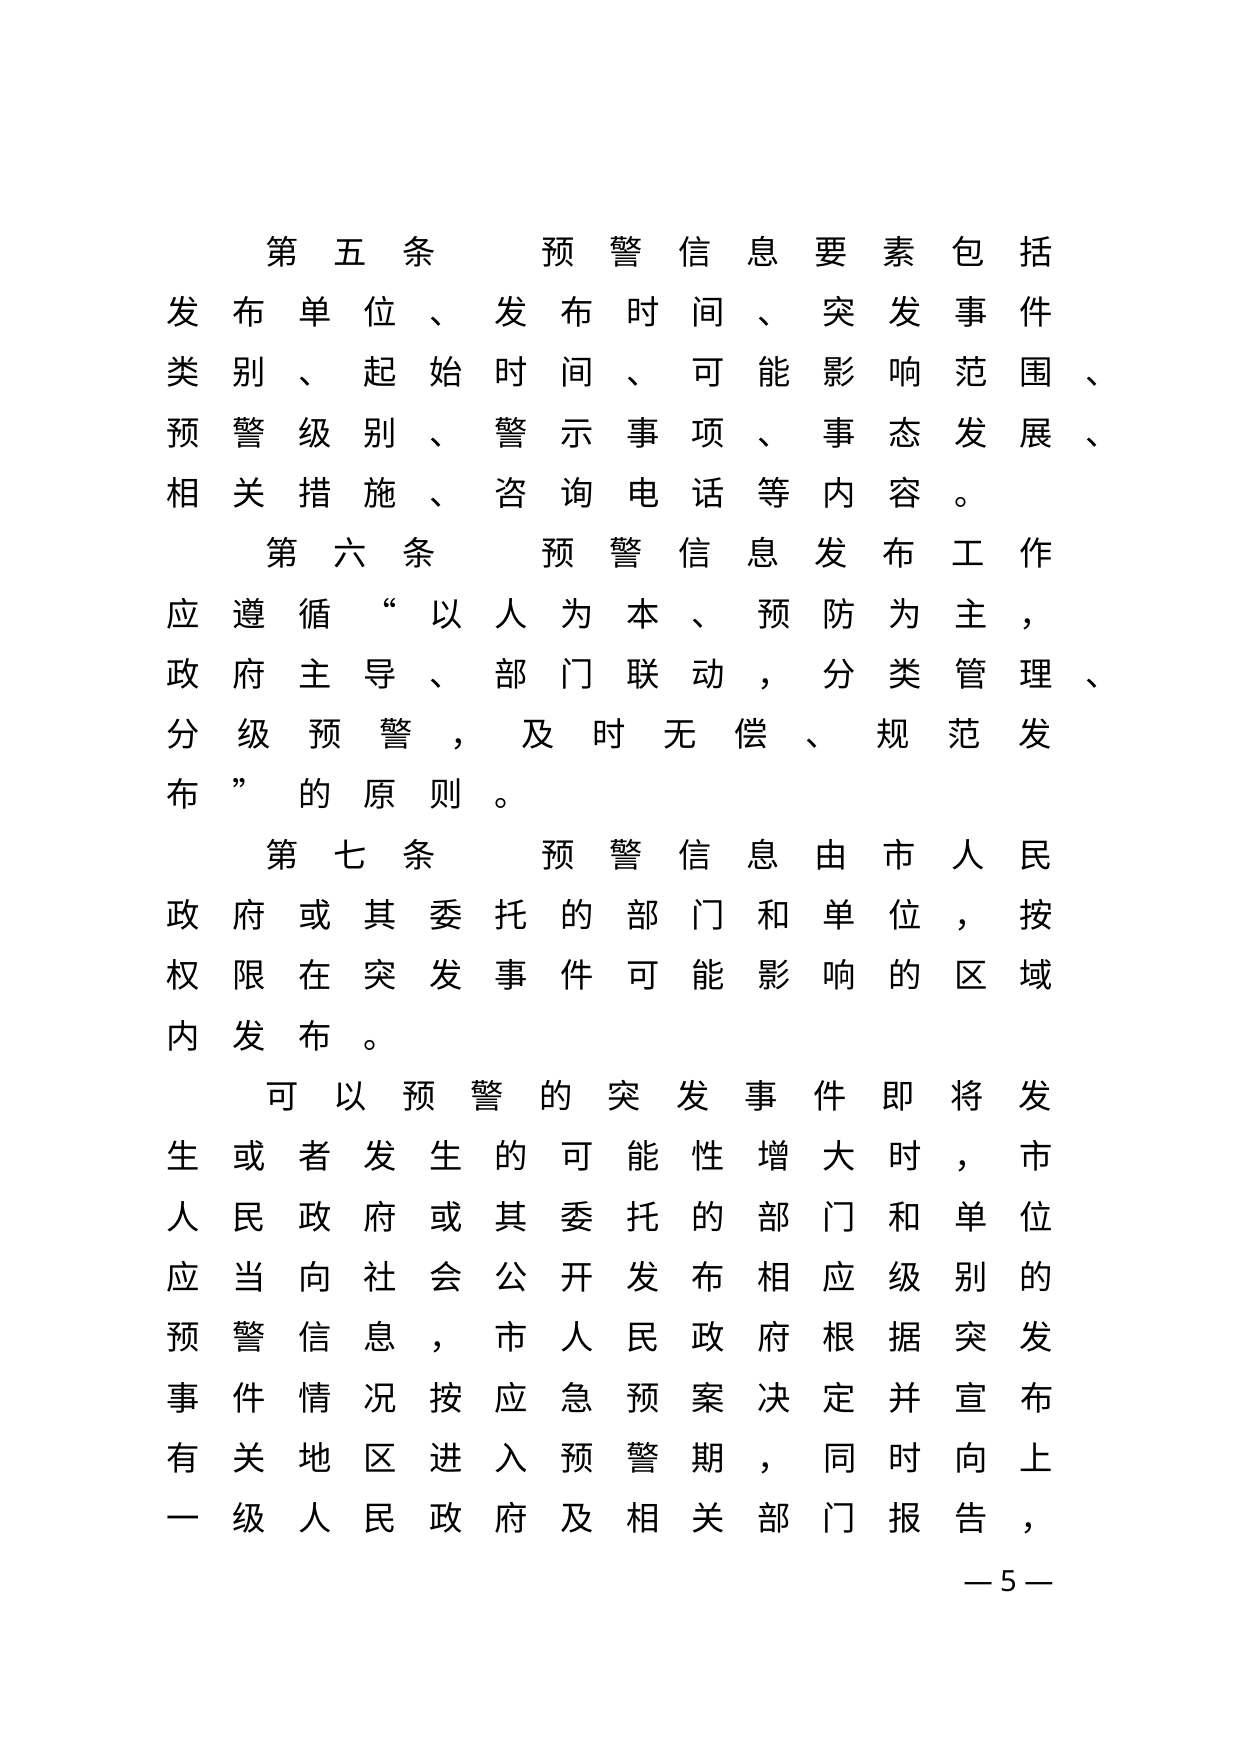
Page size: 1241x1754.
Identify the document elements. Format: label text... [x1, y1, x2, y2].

text 可以预警的突发事件即将发生或者发生的可能性增大时，市人民政府或其委托的部门和单位应当向社会公开发布相应级别的预警信息，市人民政府根据突发事件情况按应急预案决定并宣布有关地区进入预警期，同时向上一级人民政府及相关部门报告，必要时可越级上报，并向驻澄部队和可能受到危害的毗邻地区或相关地区人民政府通报。 [167, 1064, 1085, 1546]
text 第六条 预警信息发布工作应遵循“以人为本、预防为主，政府主导、部门联动，分类管理、分级预警，及时无偿、规范发布”的原则。 [167, 521, 1085, 822]
text 第七条 预警信息由市人民政府或其委托的部门和单位，按权限在突发事件可能影响的区域内发布。 [167, 822, 1085, 1064]
text 第五条 预警信息要素包括发布单位、发布时间、突发事件类别、起始时间、可能影响范围、预警级别、警示事项、事态发展、相关措施、咨询电话等内容。 [167, 219, 1085, 521]
